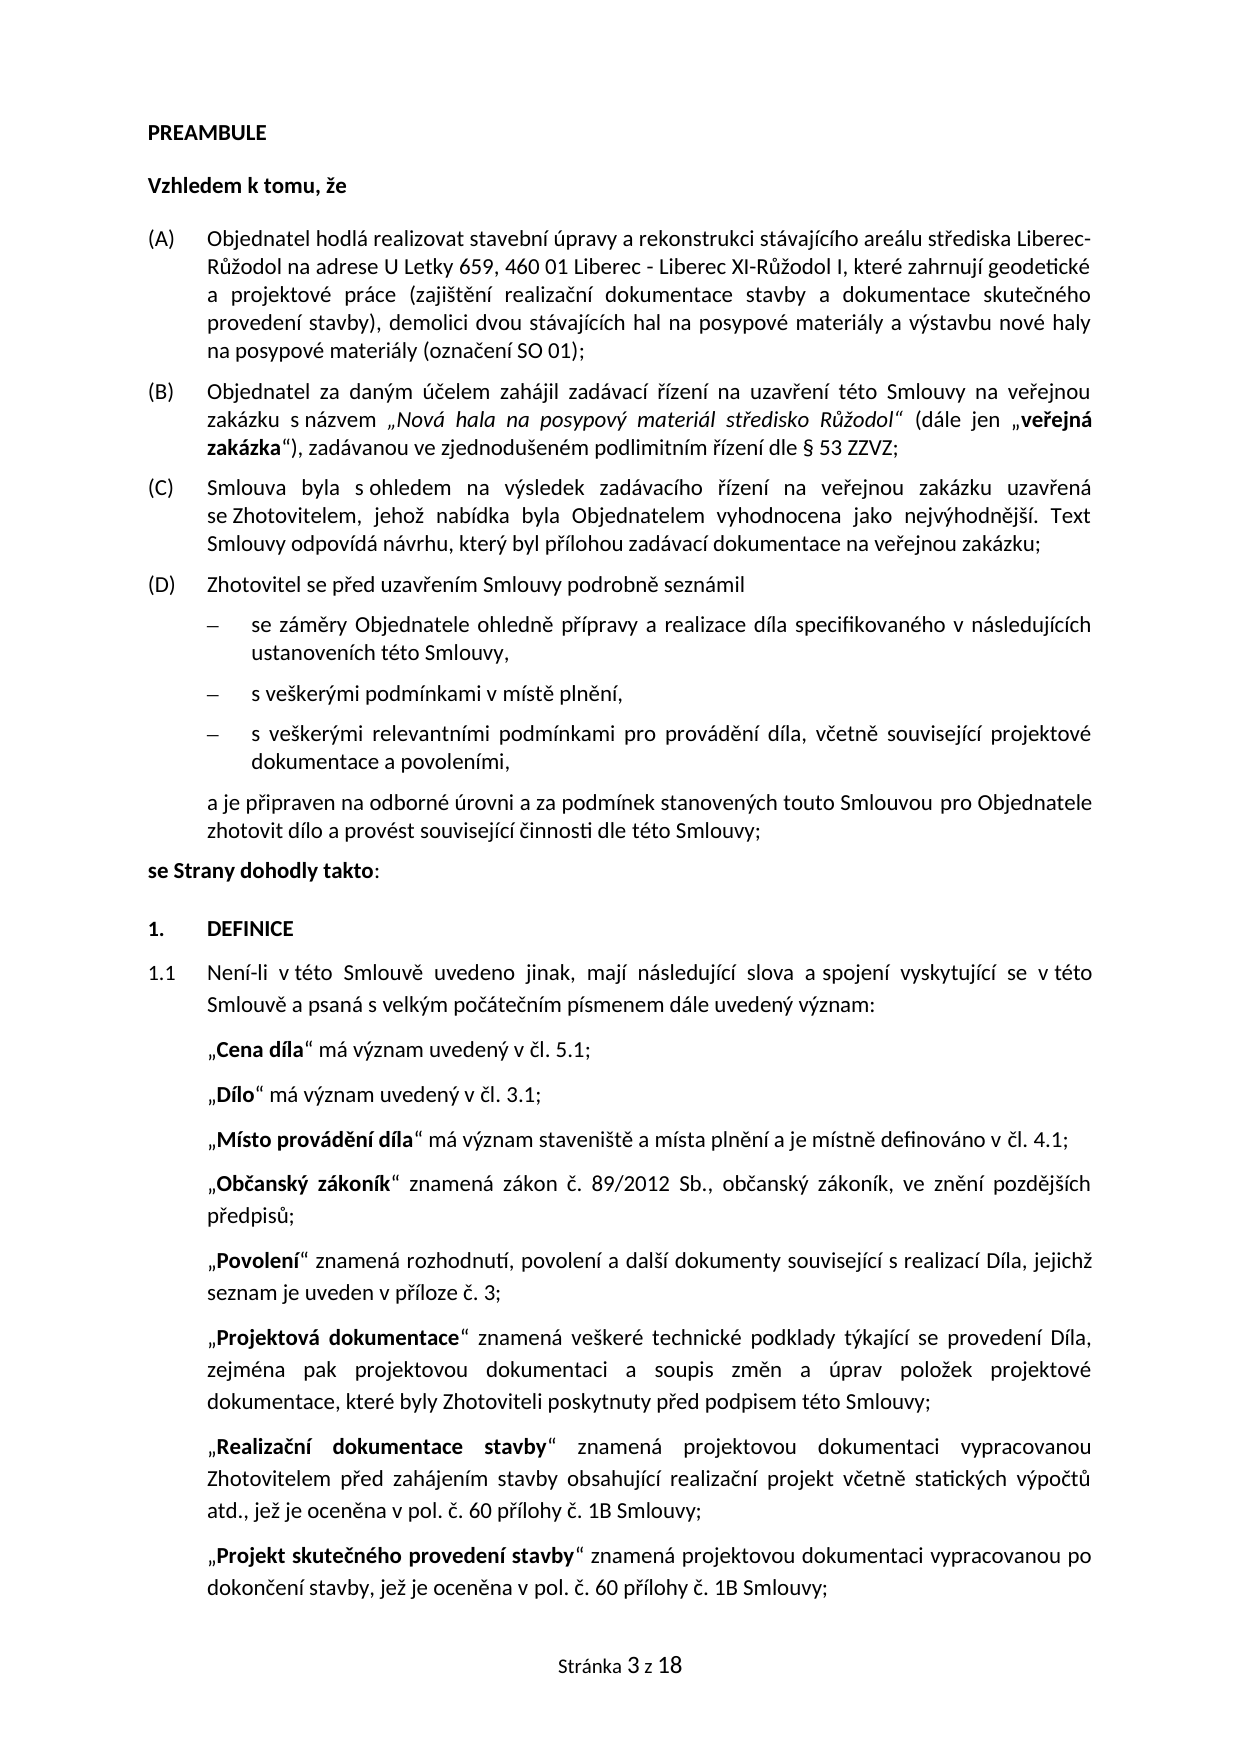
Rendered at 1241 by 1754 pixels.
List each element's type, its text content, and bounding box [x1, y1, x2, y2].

list se záměry Objednatele ohledně přípravy a realizace díla specifikovaného v následujících ustanoveních této Smlouvy, [207, 610, 1092, 666]
list „Realizační dokumentace stavby“ znamená projektovou dokumentaci vypracovanou Zhotovitelem před zahájením stavby obsahující realizační projekt včetně statických výpočtů atd., jež je oceněna v pol. č. 60 přílohy č. 1B Smlouvy; [207, 1432, 1092, 1524]
text Smlouva byla s ohledem na výsledek zadávacího řízení na veřejnou zakázku uzavřená se Zhotovitelem, jehož nabídka byla Objednatelem vyhodnocena jako nejvýhodnější. Text Smlouvy odpovídá návrhu, který byl přílohou zadávací dokumentace na veřejnou zakázku; [148, 473, 1092, 557]
text Objednatel hodlá realizovat stavební úpravy a rekonstrukci stávajícího areálu střediska Liberec-Růžodol na adrese U Letky 659, 460 01 Liberec - Liberec XI-Růžodol I, které zahrnují geodetické a projektové práce (zajištění realizační dokumentace stavby a dokumentace skutečného provedení stavby), demolici dvou stávajících hal na posypové materiály a výstavbu nové haly na posypové materiály (označení SO 01); [148, 224, 1092, 364]
text Objednatel za daným účelem zahájil zadávací řízení na uzavření této Smlouvy na veřejnou zakázku s názvem „Nová hala na posypový materiál středisko Růžodol“ (dále jen „veřejná zakázka“), zadávanou ve zjednodušeném podlimitním řízení dle § 53 ZZVZ; [148, 377, 1092, 461]
text Není-li v této Smlouvě uvedeno jinak, mají následující slova a spojení vyskytující se v této Smlouvě a psaná s velkým počátečním písmenem dále uvedený význam: [148, 958, 1092, 1019]
text PREAMBULE [148, 118, 1092, 146]
text Vzhledem k tomu, že [148, 171, 1092, 199]
list „Povolení“ znamená rozhodnutí, povolení a další dokumenty související s realizací Díla, jejichž seznam je uveden v příloze č. 3; [207, 1246, 1092, 1306]
list „Dílo“ má význam uvedený v čl. 3.1; [207, 1080, 1092, 1108]
list „Projektová dokumentace“ znamená veškeré technické podklady týkající se provedení Díla, zejména pak projektovou dokumentaci a soupis změn a úprav položek projektové dokumentace, které byly Zhotoviteli poskytnuty před podpisem této Smlouvy; [207, 1323, 1092, 1416]
list „Občanský zákoník“ znamená zákon č. 89/2012 Sb., občanský zákoník, ve znění pozdějších předpisů; [207, 1169, 1092, 1229]
list s veškerými podmínkami v místě plnění, [207, 679, 1092, 707]
list „Cena díla“ má význam uvedený v čl. 5.1; [207, 1035, 1092, 1063]
list s veškerými relevantními podmínkami pro provádění díla, včetně související projektové dokumentace a povoleními, [207, 719, 1092, 776]
subtitle DEFINICE [148, 914, 1092, 942]
text Zhotovitel se před uzavřením Smlouvy podrobně seznámil [148, 570, 1092, 598]
list „Místo provádění díla“ má význam staveniště a místa plnění a je místně definováno v čl. 4.1; [207, 1125, 1092, 1153]
text se Strany dohodly takto: [148, 857, 1092, 884]
list „Projekt skutečného provedení stavby“ znamená projektovou dokumentaci vypracovanou po dokončení stavby, jež je oceněna v pol. č. 60 přílohy č. 1B Smlouvy; [207, 1541, 1092, 1601]
list a je připraven na odborné úrovni a za podmínek stanovených touto Smlouvou pro Objednatele zhotovit dílo a provést související činnosti dle této Smlouvy; [207, 788, 1092, 844]
